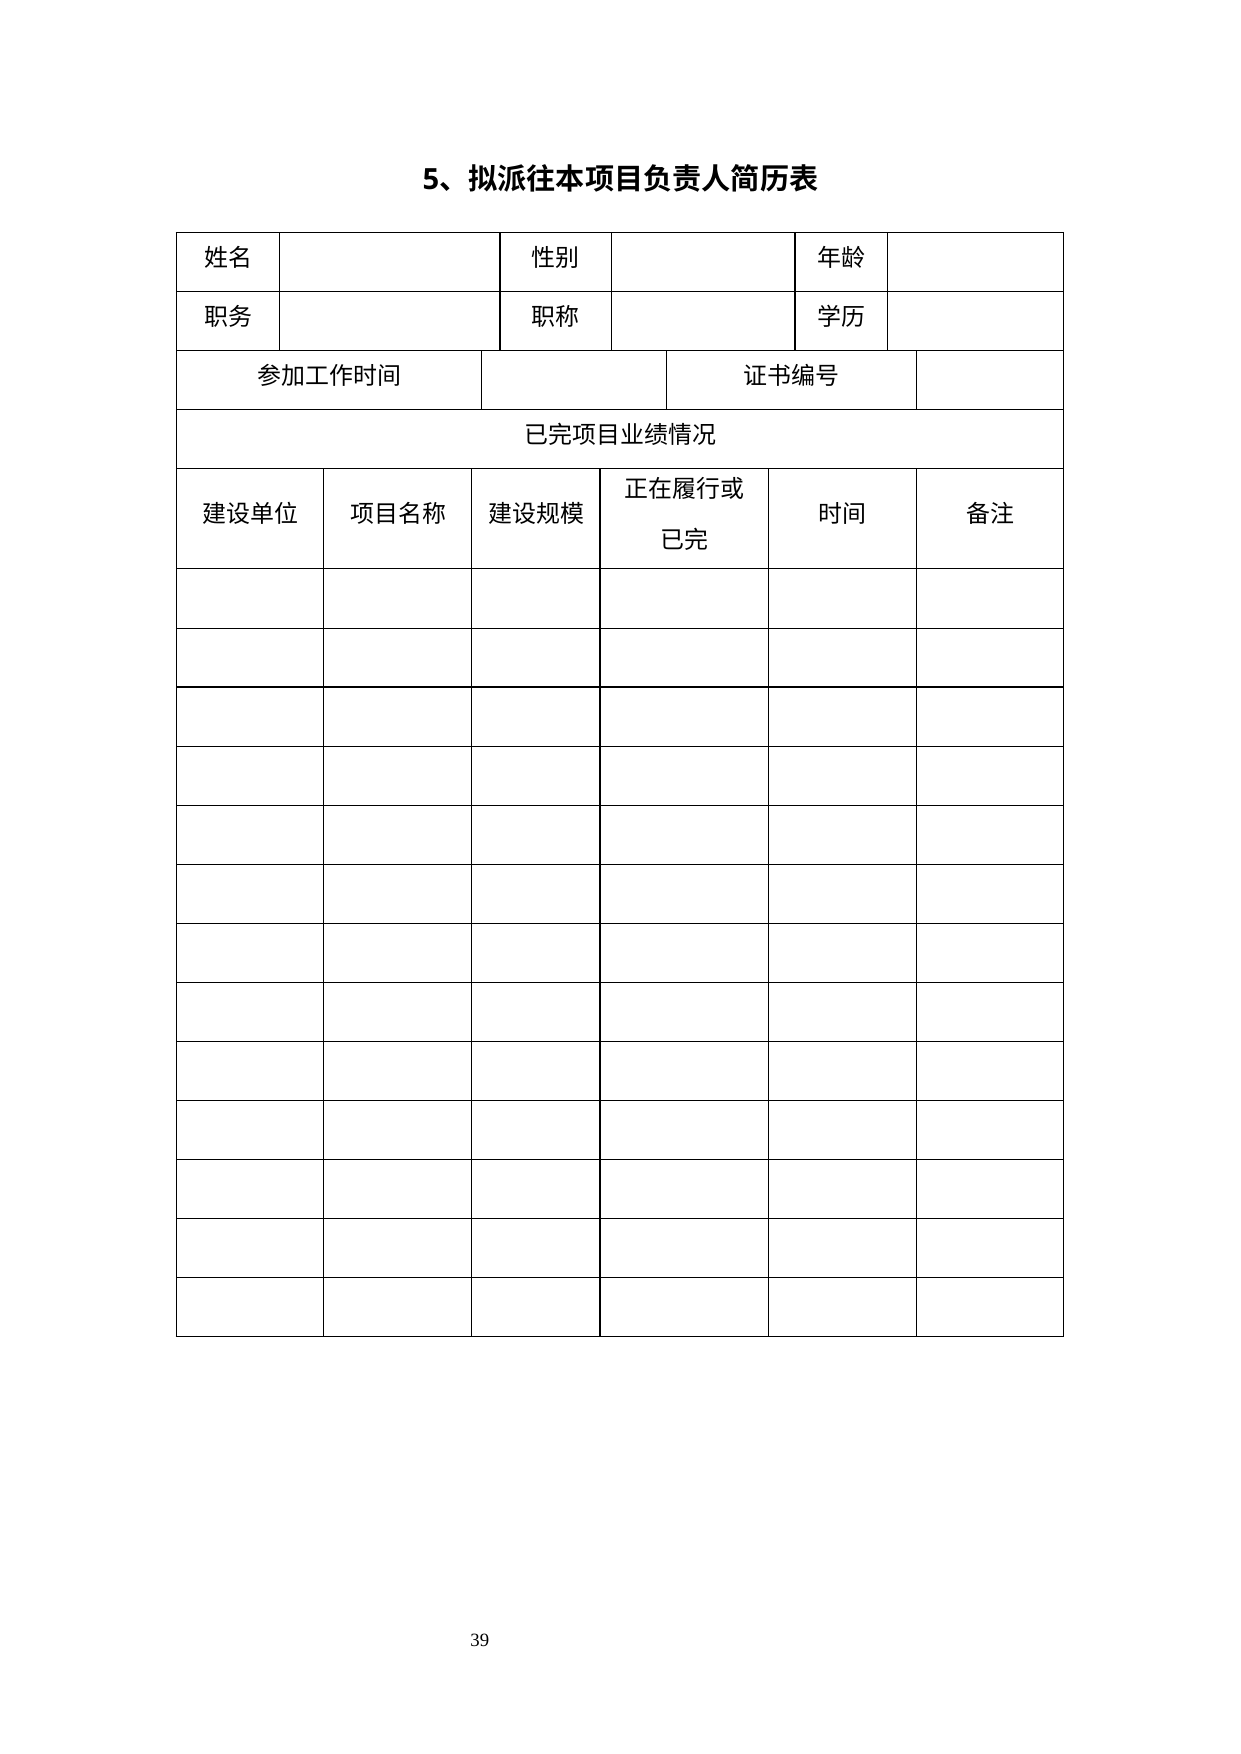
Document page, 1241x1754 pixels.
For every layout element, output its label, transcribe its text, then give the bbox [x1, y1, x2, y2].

table_cell [601, 629, 768, 686]
table_cell [324, 629, 471, 686]
table_cell [601, 1219, 768, 1277]
table_cell [324, 747, 471, 804]
table_cell [472, 1101, 599, 1159]
table_cell [601, 688, 768, 746]
table_cell [601, 1101, 768, 1159]
table_cell [601, 924, 768, 982]
table_cell [324, 1278, 471, 1336]
table_cell [917, 351, 1063, 409]
table_cell [601, 1042, 768, 1100]
table_cell 已完项目业绩情况 [177, 410, 1063, 468]
table_cell [324, 924, 471, 982]
table_cell [917, 629, 1063, 686]
table_cell [769, 1278, 916, 1336]
table_cell [177, 747, 323, 804]
table_cell [769, 1101, 916, 1159]
table_cell [917, 747, 1063, 804]
table_cell [324, 865, 471, 923]
table_cell [177, 1219, 323, 1277]
table_cell [601, 983, 768, 1041]
table_cell [769, 569, 916, 627]
table_cell [612, 292, 794, 350]
table_cell 正在履行或 已完 [601, 469, 768, 568]
table_cell [472, 1042, 599, 1100]
table_cell [601, 569, 768, 627]
table_cell [917, 865, 1063, 923]
table_cell [324, 1219, 471, 1277]
table_cell [601, 1278, 768, 1336]
table_cell [917, 983, 1063, 1041]
table_cell [482, 351, 666, 409]
table_cell [472, 1160, 599, 1218]
table_cell [769, 629, 916, 686]
table_cell [917, 569, 1063, 627]
table_cell [472, 1278, 599, 1336]
table_cell 建设规模 [472, 469, 599, 568]
table_cell [917, 924, 1063, 982]
table_cell [280, 292, 499, 350]
table_cell [888, 292, 1063, 350]
table_cell 职称 [501, 292, 611, 350]
table_cell [917, 1101, 1063, 1159]
table_cell [601, 806, 768, 864]
table_header [280, 233, 499, 291]
table_cell [917, 1219, 1063, 1277]
table_cell [769, 1219, 916, 1277]
table_cell [177, 806, 323, 864]
table_cell [472, 747, 599, 804]
table_cell [769, 688, 916, 746]
table_cell [177, 1160, 323, 1218]
table_cell [917, 1042, 1063, 1100]
table_cell [601, 865, 768, 923]
table_cell [769, 1042, 916, 1100]
table_cell [769, 865, 916, 923]
table_cell [917, 1278, 1063, 1336]
table_cell [472, 865, 599, 923]
table_cell [177, 865, 323, 923]
table_header [612, 233, 794, 291]
table_cell [769, 1160, 916, 1218]
table_cell [177, 688, 323, 746]
table_cell 时间 [769, 469, 916, 568]
table_cell [472, 924, 599, 982]
table_cell [472, 1219, 599, 1277]
table_cell [601, 747, 768, 804]
table_cell [324, 1042, 471, 1100]
table_cell [769, 747, 916, 804]
table_cell [917, 688, 1063, 746]
table_cell [472, 569, 599, 627]
table_cell [917, 1160, 1063, 1218]
table_cell [472, 629, 599, 686]
table_cell 职务 [177, 292, 279, 350]
table_cell [324, 569, 471, 627]
table_cell [324, 1160, 471, 1218]
table_cell [472, 688, 599, 746]
table_cell [769, 983, 916, 1041]
table_cell [769, 924, 916, 982]
table_cell [177, 1278, 323, 1336]
table_cell [324, 806, 471, 864]
table_cell [177, 1042, 323, 1100]
table_cell [177, 629, 323, 686]
table_cell 参加工作时间 [177, 351, 481, 409]
table_header [888, 233, 1063, 291]
table_cell [177, 983, 323, 1041]
table_cell [472, 983, 599, 1041]
table_cell [769, 806, 916, 864]
table_cell 备注 [917, 469, 1063, 568]
table_header 性别 [501, 233, 611, 291]
table_header 年龄 [796, 233, 887, 291]
table_cell [324, 983, 471, 1041]
table_cell [472, 806, 599, 864]
table_cell [601, 1160, 768, 1218]
table_cell [324, 688, 471, 746]
table_cell [177, 1101, 323, 1159]
table_cell [177, 569, 323, 627]
table_cell 学历 [796, 292, 887, 350]
table_header 姓名 [177, 233, 279, 291]
table_cell 证书编号 [667, 351, 916, 409]
table_cell 建设单位 [177, 469, 323, 568]
text 5、拟派往本项目负责人简历表 [142, 142, 1098, 211]
table_cell 项目名称 [324, 469, 471, 568]
table_cell [324, 1101, 471, 1159]
table_cell [917, 806, 1063, 864]
table_cell [177, 924, 323, 982]
